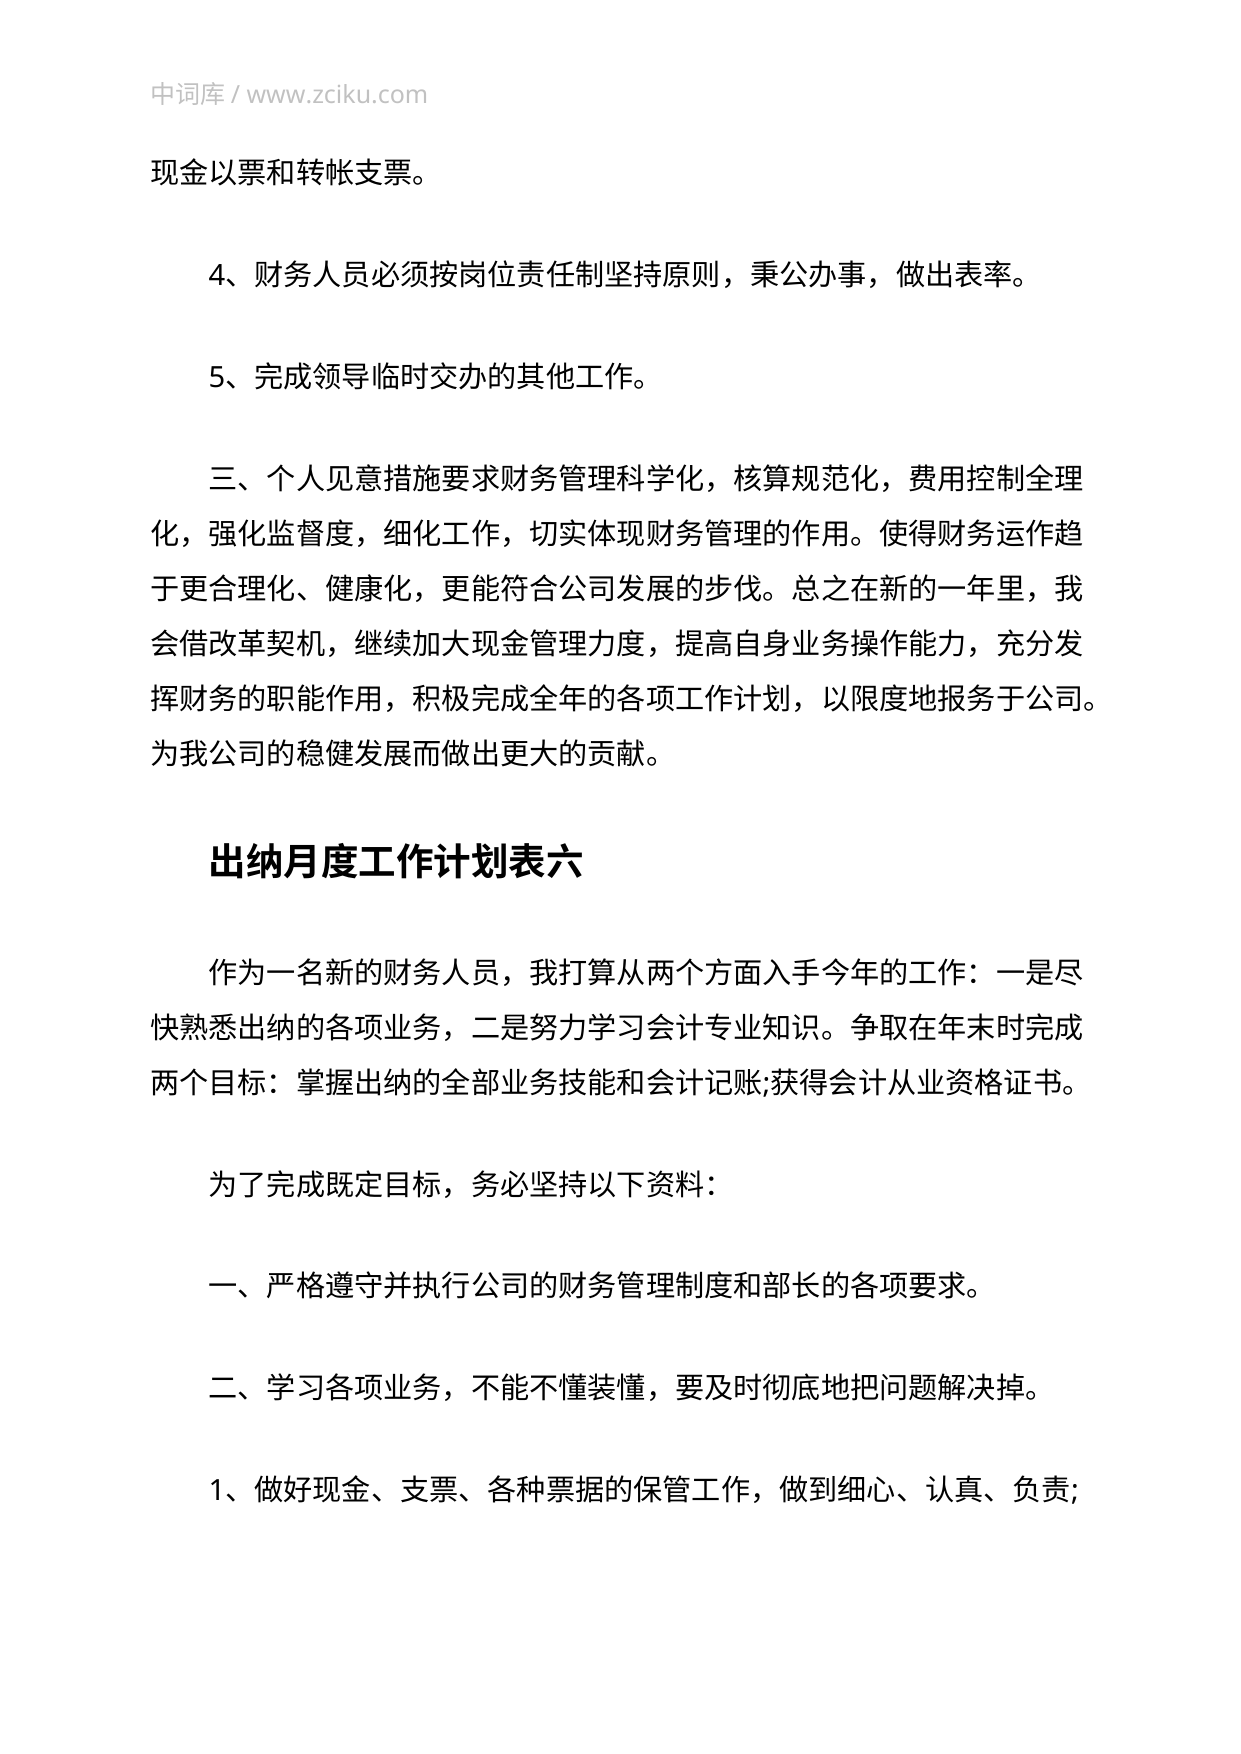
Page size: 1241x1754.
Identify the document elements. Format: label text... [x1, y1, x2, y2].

text 作为一名新的财务人员，我打算从两个方面入手今年的工作：一是尽快熟悉出纳的各项业务，二是努力学习会计专业知识。争取在年末时完成两个目标：掌握出纳的全部业务技能和会计记账;获得会计从业资格证书。 [150, 949, 1090, 1102]
text 4、财务人员必须按岗位责任制坚持原则，秉公办事，做出表率。 [150, 252, 1090, 294]
text 5、完成领导临时交办的其他工作。 [150, 354, 1090, 396]
text 二、学习各项业务，不能不懂装懂，要及时彻底地把问题解决掉。 [150, 1365, 1090, 1407]
text 三、个人见意措施要求财务管理科学化，核算规范化，费用控制全理化，强化监督度，细化工作，切实体现财务管理的作用。使得财务运作趋于更合理化、健康化，更能符合公司发展的步伐。总之在新的一年里，我会借改革契机，继续加大现金管理力度，提高自身业务操作能力，充分发挥财务的职能作用，积极完成全年的各项工作计划，以限度地报务于公司。为我公司的稳健发展而做出更大的贡献。 [150, 456, 1090, 772]
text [150, 150, 1090, 192]
text 出纳月度工作计划表六 [150, 832, 1090, 886]
text 1、做好现金、支票、各种票据的保管工作，做到细心、认真、负责; [150, 1466, 1090, 1509]
text 为了完成既定目标，务必坚持以下资料： [150, 1161, 1090, 1203]
text 一、严格遵守并执行公司的财务管理制度和部长的各项要求。 [150, 1263, 1090, 1305]
